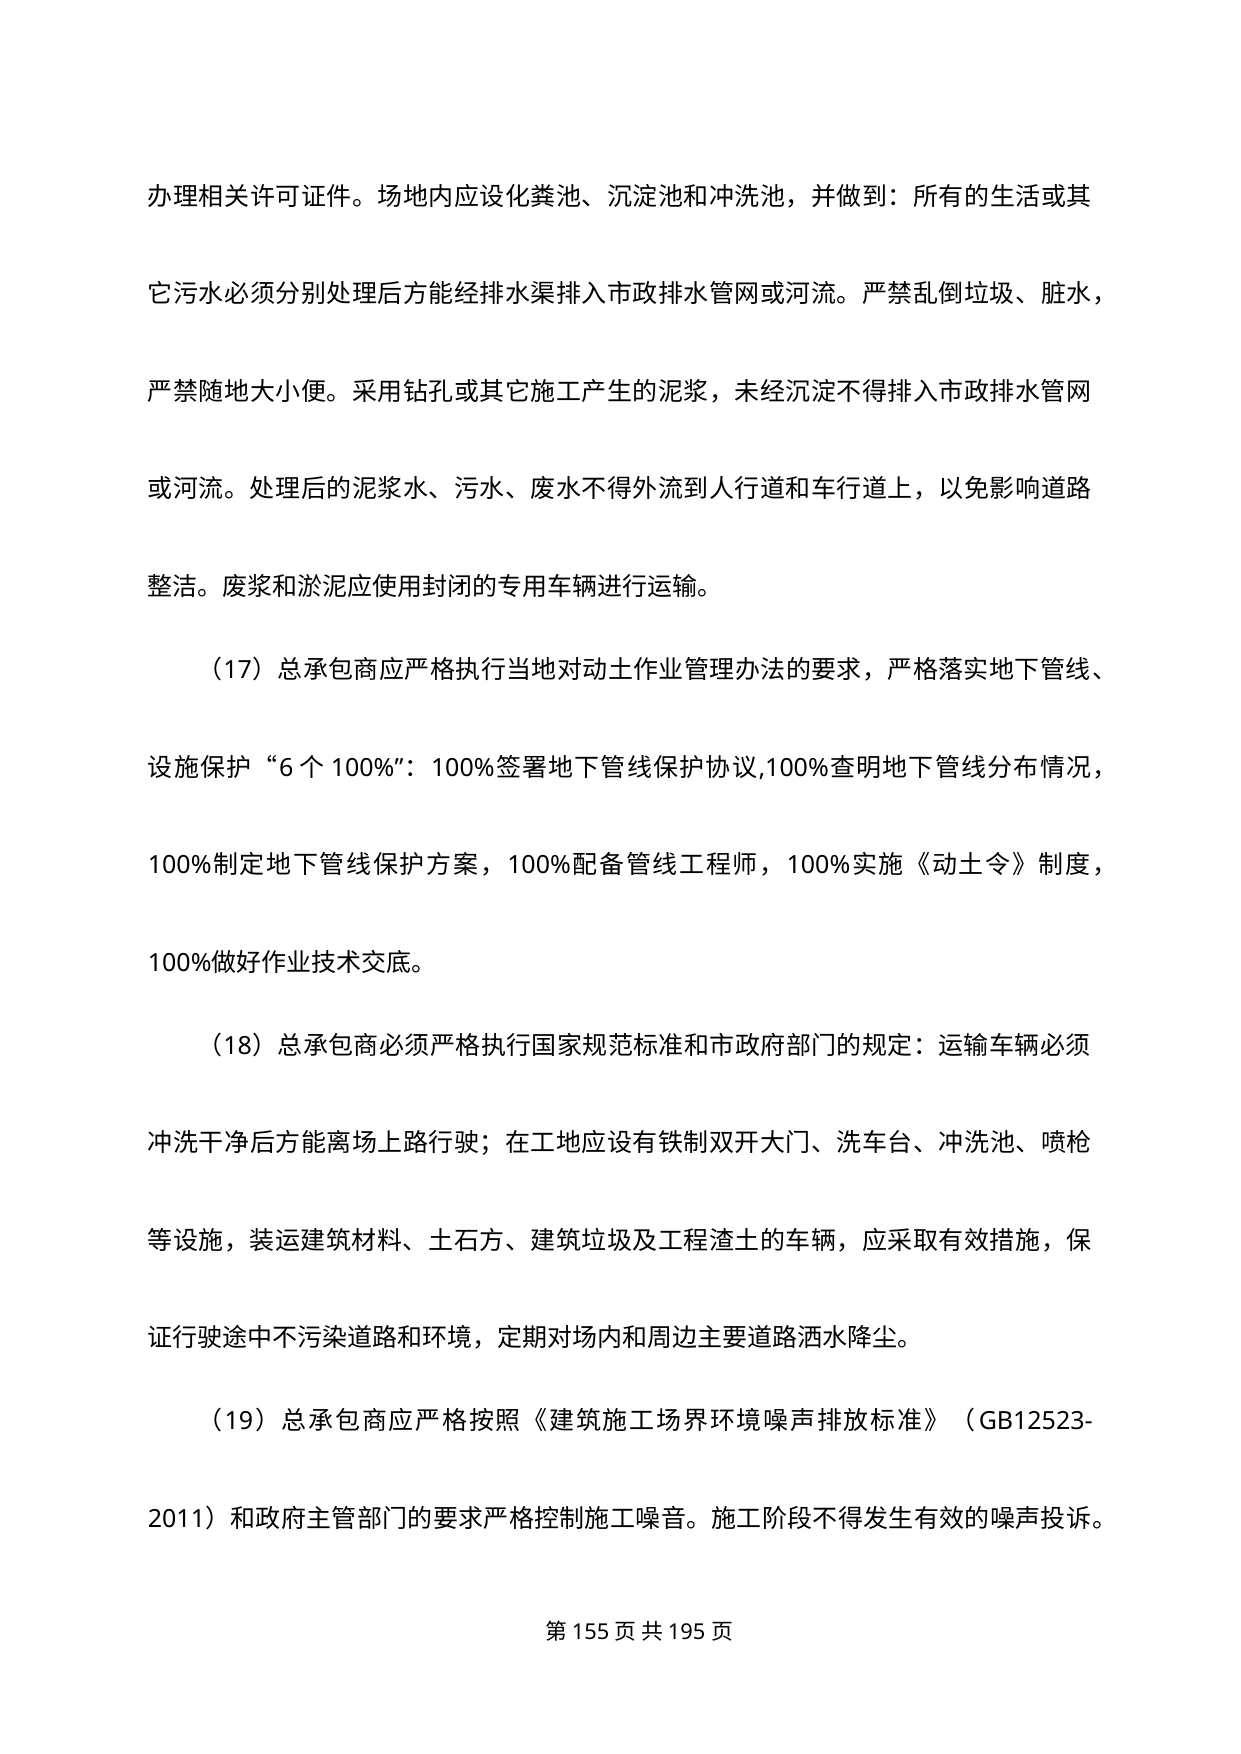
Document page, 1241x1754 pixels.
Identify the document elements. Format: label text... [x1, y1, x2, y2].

text （18）总承包商必须严格执行国家规范标准和市政府部门的规定：运输车辆必须冲洗干净后方能离场上路行驶；在工地应设有铁制双开大门、洗车台、冲洗池、喷枪等设施，装运建筑材料、土石方、建筑垃圾及工程渣土的车辆，应采取有效措施，保证行驶途中不污染道路和环境，定期对场内和周边主要道路洒水降尘。 [148, 1011, 1093, 1368]
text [148, 162, 1093, 617]
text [148, 1386, 1093, 1549]
text （17）总承包商应严格执行当地对动土作业管理办法的要求，严格落实地下管线、设施保护“6个100%”：100%签署地下管线保护协议,100%查明地下管线分布情况，100%制定地下管线保护方案，100%配备管线工程师，100%实施《动土令》制度，100%做好作业技术交底。 [148, 635, 1093, 993]
